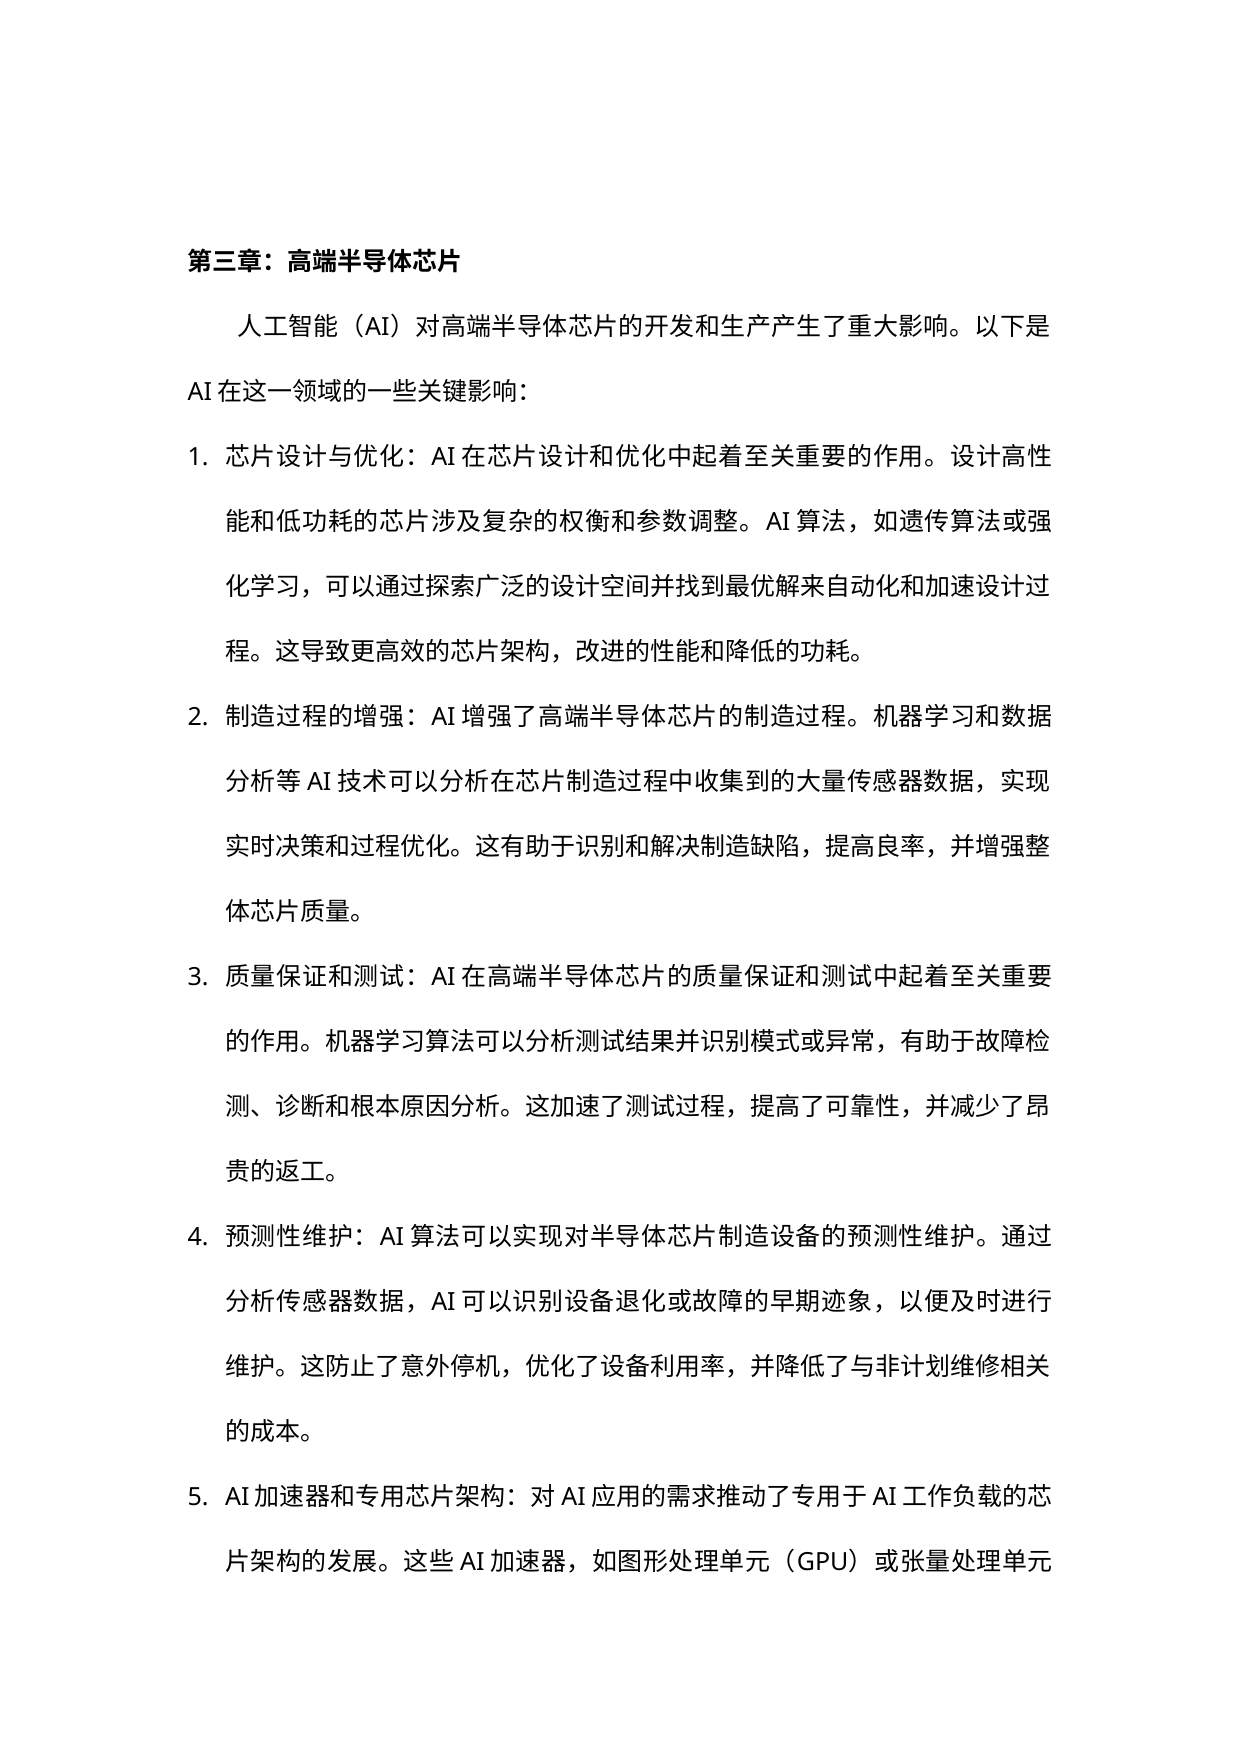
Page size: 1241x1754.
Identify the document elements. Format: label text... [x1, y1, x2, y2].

list 芯片设计与优化：AI在芯片设计和优化中起着至关重要的作用。设计高性能和低功耗的芯片涉及复杂的权衡和参数调整。AI算法，如遗传算法或强化学习，可以通过探索广泛的设计空间并找到最优解来自动化和加速设计过程。这导致更高效的芯片架构，改进的性能和降低的功耗。 [187, 422, 1053, 682]
list 质量保证和测试：AI在高端半导体芯片的质量保证和测试中起着至关重要的作用。机器学习算法可以分析测试结果并识别模式或异常，有助于故障检测、诊断和根本原因分析。这加速了测试过程，提高了可靠性，并减少了昂贵的返工。 [187, 942, 1053, 1202]
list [187, 1462, 1053, 1592]
list 制造过程的增强：AI增强了高端半导体芯片的制造过程。机器学习和数据分析等AI技术可以分析在芯片制造过程中收集到的大量传感器数据，实现实时决策和过程优化。这有助于识别和解决制造缺陷，提高良率，并增强整体芯片质量。 [187, 682, 1053, 942]
list 预测性维护：AI算法可以实现对半导体芯片制造设备的预测性维护。通过分析传感器数据，AI可以识别设备退化或故障的早期迹象，以便及时进行维护。这防止了意外停机，优化了设备利用率，并降低了与非计划维修相关的成本。 [187, 1202, 1053, 1462]
text 人工智能（AI）对高端半导体芯片的开发和生产产生了重大影响。以下是AI在这一领域的一些关键影响： [187, 292, 1053, 422]
text 第三章：高端半导体芯片 [187, 227, 1053, 292]
